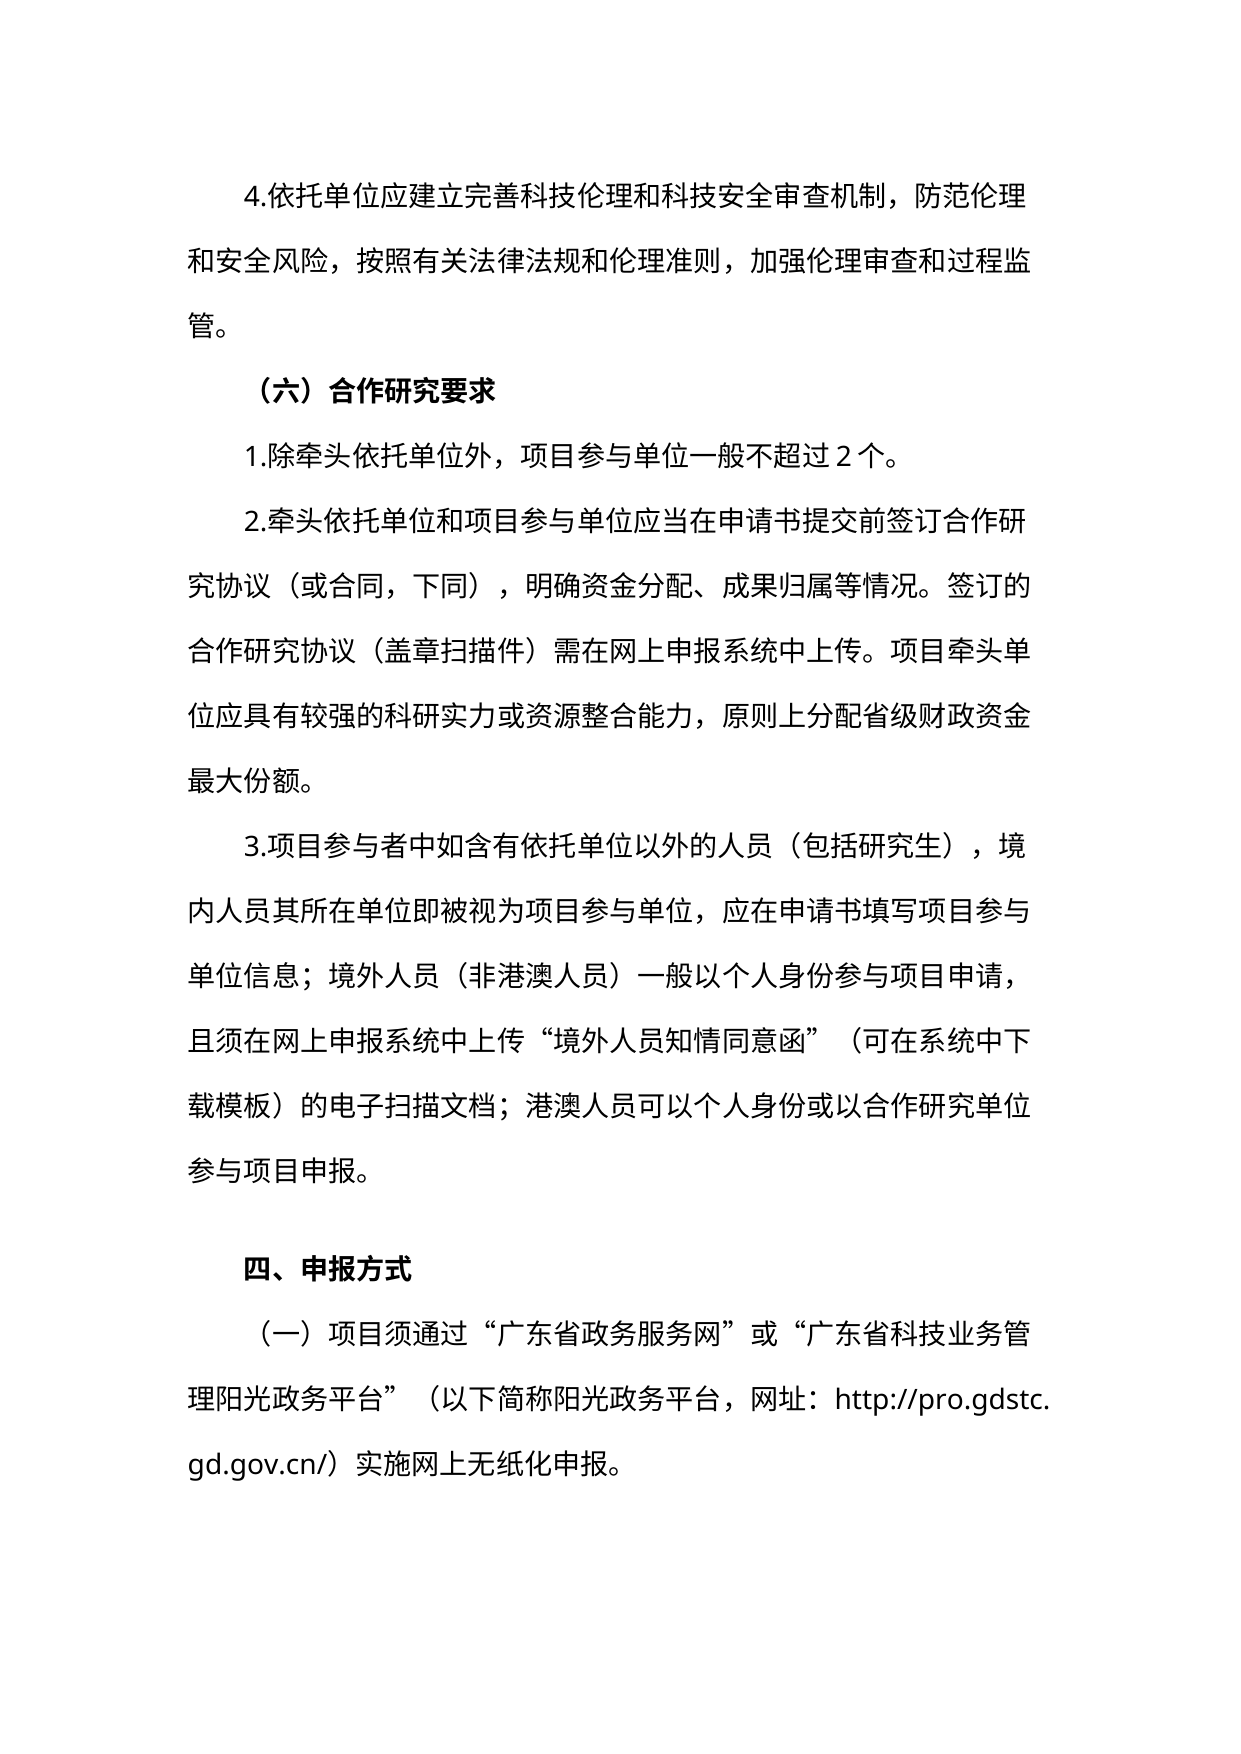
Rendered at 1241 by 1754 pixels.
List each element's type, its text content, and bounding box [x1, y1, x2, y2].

text 4.依托单位应建立完善科技伦理和科技安全审查机制，防范伦理和安全风险，按照有关法律法规和伦理准则，加强伦理审查和过程监管。 [187, 162, 1053, 357]
text 3.项目参与者中如含有依托单位以外的人员（包括研究生），境内人员其所在单位即被视为项目参与单位，应在申请书填写项目参与单位信息；境外人员（非港澳人员）一般以个人身份参与项目申请，且须在网上申报系统中上传“境外人员知情同意函”（可在系统中下载模板）的电子扫描文档；港澳人员可以个人身份或以合作研究单位参与项目申报。 [187, 812, 1053, 1202]
text 四、申报方式 [187, 1234, 1053, 1299]
text 1.除牵头依托单位外，项目参与单位一般不超过2个。 [187, 422, 1053, 487]
text 2.牵头依托单位和项目参与单位应当在申请书提交前签订合作研究协议（或合同，下同），明确资金分配、成果归属等情况。签订的合作研究协议（盖章扫描件）需在网上申报系统中上传。项目牵头单位应具有较强的科研实力或资源整合能力，原则上分配省级财政资金最大份额。 [187, 487, 1053, 812]
text （一）项目须通过“广东省政务服务网”或“广东省科技业务管理阳光政务平台”（以下简称阳光政务平台，网址：http://pro.gdstc.gd.gov.cn/）实施网上无纸化申报。 [187, 1299, 1053, 1494]
text （六）合作研究要求 [187, 357, 1053, 422]
